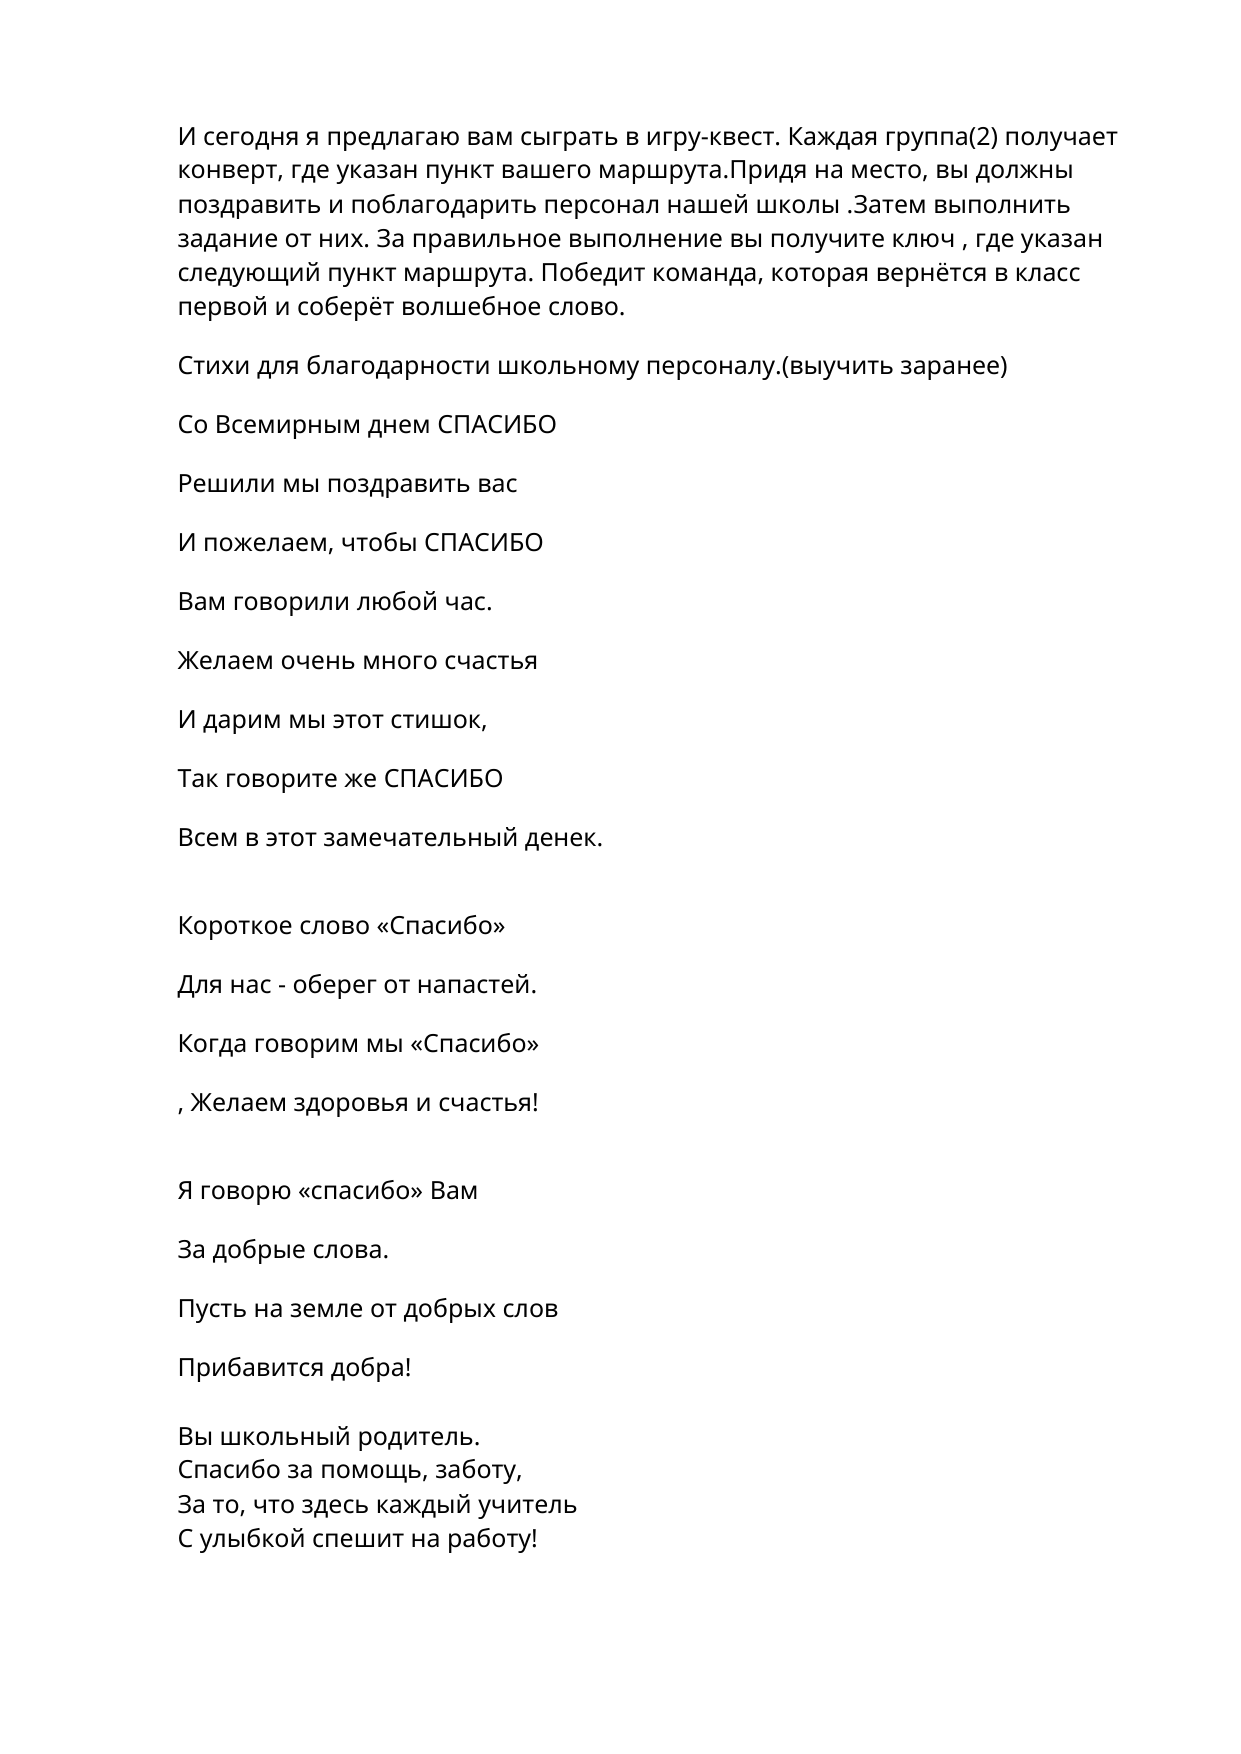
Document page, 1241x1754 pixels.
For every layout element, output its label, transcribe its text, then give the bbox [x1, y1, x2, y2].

text Со Всемирным днем СПАСИБО [177, 407, 1152, 441]
text Вам говорили любой час. [177, 584, 1152, 618]
text Пусть на земле от добрых слов [177, 1291, 1152, 1325]
text Решили мы поздравить вас [177, 466, 1152, 500]
text Короткое слово «Спасибо» [177, 908, 1152, 942]
text И дарим мы этот стишок, [177, 702, 1152, 736]
text Для нас - оберег от напастей. [177, 967, 1152, 1001]
text И пожелаем, чтобы СПАСИБО [177, 525, 1152, 559]
text Прибавится добра! Вы школьный родитель. Спасибо за помощь, заботу, За то, что здесь каждый учитель С улыбкой спешит на работу! [177, 1350, 1152, 1554]
text Стихи для благодарности школьному персоналу.(выучить заранее) [177, 347, 1152, 382]
text , Желаем здоровья и счастья! [177, 1085, 1152, 1148]
text Я говорю «спасибо» Вам [177, 1173, 1152, 1207]
text Всем в этот замечательный денек. [177, 820, 1152, 883]
text Когда говорим мы «Спасибо» [177, 1026, 1152, 1060]
text Так говорите же СПАСИБО [177, 761, 1152, 795]
text Желаем очень много счастья [177, 643, 1152, 677]
text И сегодня я предлагаю вам сыграть в игру-квест. Каждая группа(2) получает конверт, где указан пункт вашего маршрута.Придя на место, вы должны поздравить и поблагодарить персонал нашей школы .Затем выполнить задание от них. За правильное выполнение вы получите ключ , где указан следующий пункт маршрута. Победит команда, которая вернётся в класс первой и соберёт волшебное слово. [177, 118, 1152, 322]
text За добрые слова. [177, 1232, 1152, 1266]
